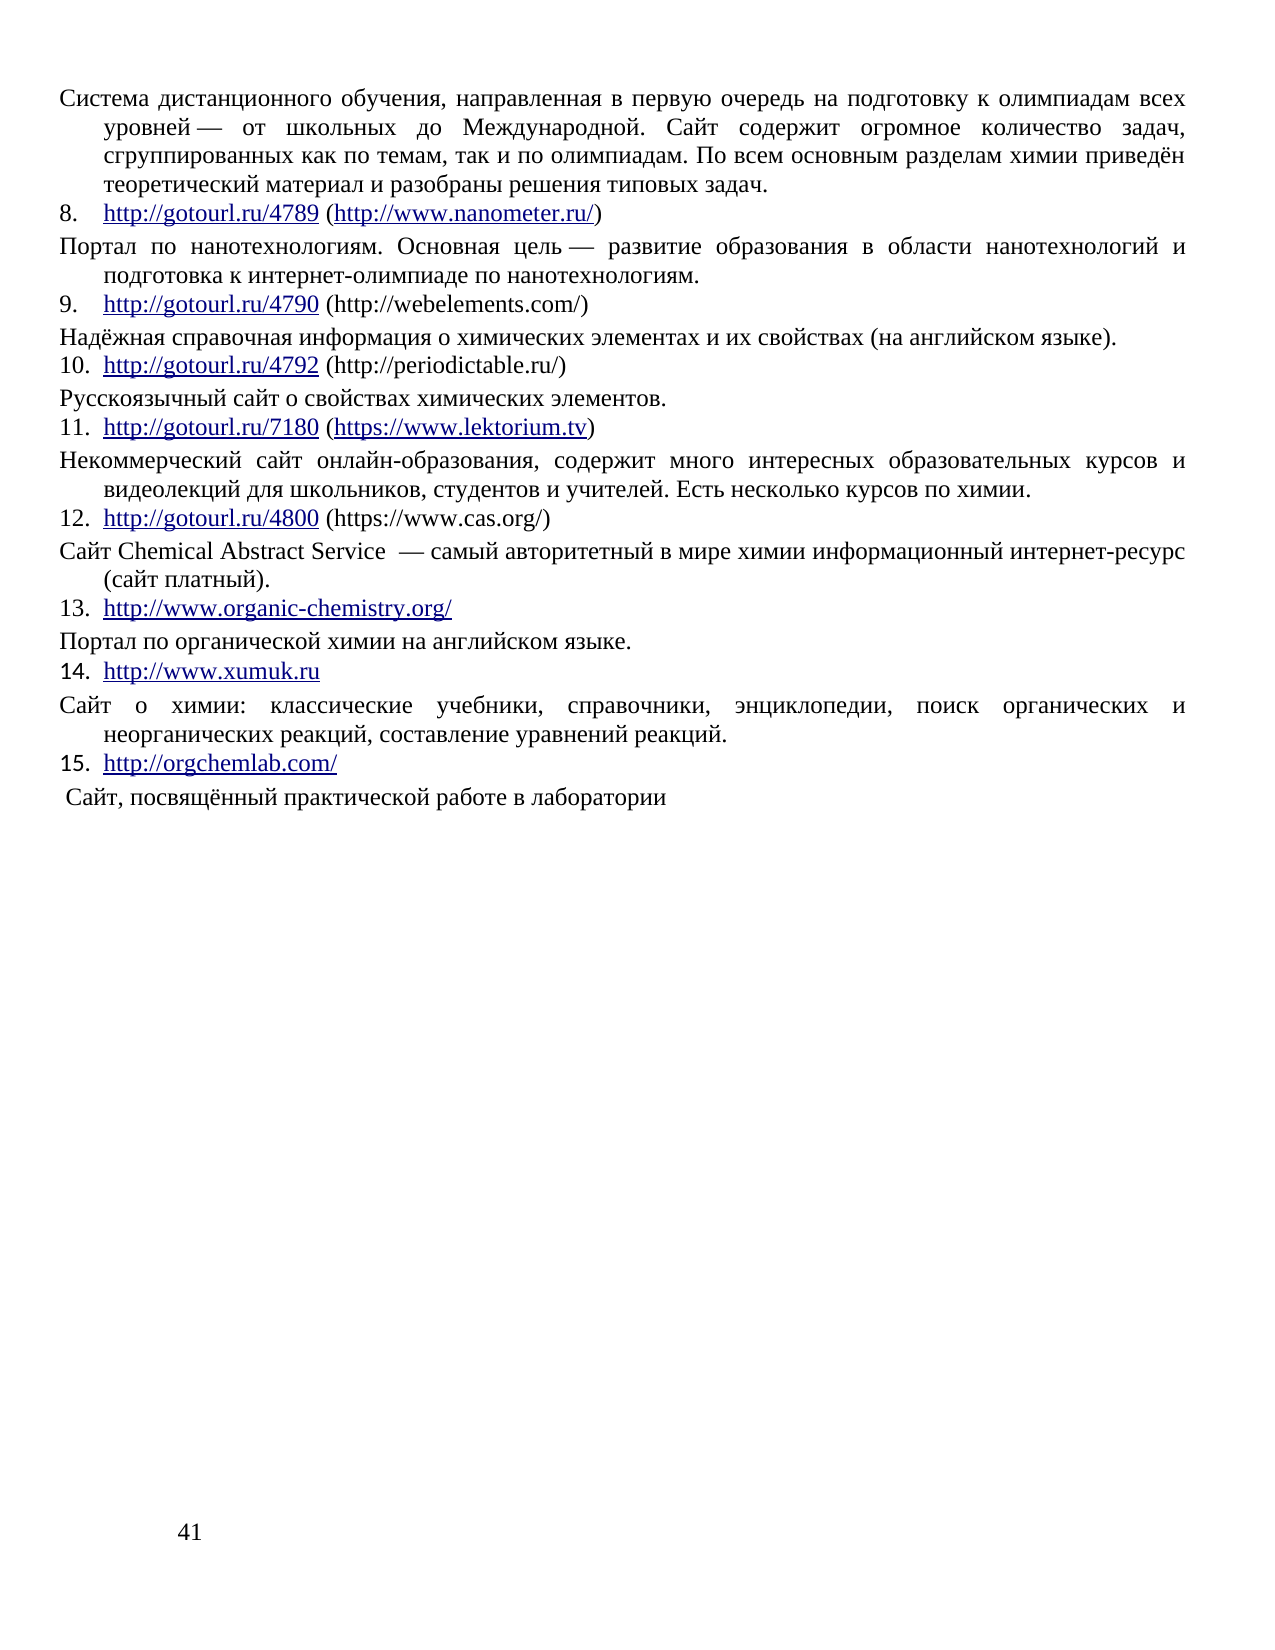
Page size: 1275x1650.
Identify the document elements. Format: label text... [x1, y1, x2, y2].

text Портал по органической химии на английском языке. [59, 626, 1186, 655]
text Сайт о химии: классические учебники, справочники, энциклопедии, поиск органических и неорганических реакций, составление уравнений реакций. [59, 690, 1186, 747]
text Русскоязычный сайт о свойствах химических элементов. [59, 383, 1186, 412]
list http://www.xumuk.ru [59, 655, 1186, 686]
text Сайт Chemical Abstract Service — самый авторитетный в мире химии информационный интернет-ресурс (сайт платный). [59, 536, 1186, 593]
text Надёжная справочная информация о химических элементах и их свойствах (на английском языке). [59, 322, 1186, 350]
list http://gotourl.ru/7180 (https://www.lektorium.tv) [59, 412, 1186, 441]
list http://gotourl.ru/4792 (http://periodictable.ru/) [59, 350, 1186, 379]
text Некоммерческий сайт онлайн-образования, содержит много интересных образовательных курсов и видеолекций для школьников, студентов и учителей. Есть несколько курсов по химии. [59, 445, 1186, 503]
text Портал по нанотехнологиям. Основная цель — развитие образования в области нанотехнологий и подготовка к интернет-олимпиаде по нанотехнологиям. [59, 231, 1186, 289]
list http://www.organic-chemistry.org/ [59, 593, 1186, 622]
text Сайт, посвящённый практической работе в лаборатории [59, 782, 1186, 811]
list http://orgchemlab.com/ [59, 747, 1186, 778]
list http://gotourl.ru/4789 (http://www.nanometer.ru/) [59, 198, 1186, 227]
text Система дистанционного обучения, направленная в первую очередь на подготовку к олимпиадам всех уровней — от школьных до Международной. Сайт содержит огромное количество задач, сгруппированных как по темам, так и по олимпиадам. По всем основным разделам химии приведён теоретический материал и разобраны решения типовых задач. [59, 83, 1186, 198]
list http://gotourl.ru/4790 (http://webelements.com/) [59, 289, 1186, 317]
list http://gotourl.ru/4800 (https://www.cas.org/) [59, 503, 1186, 531]
